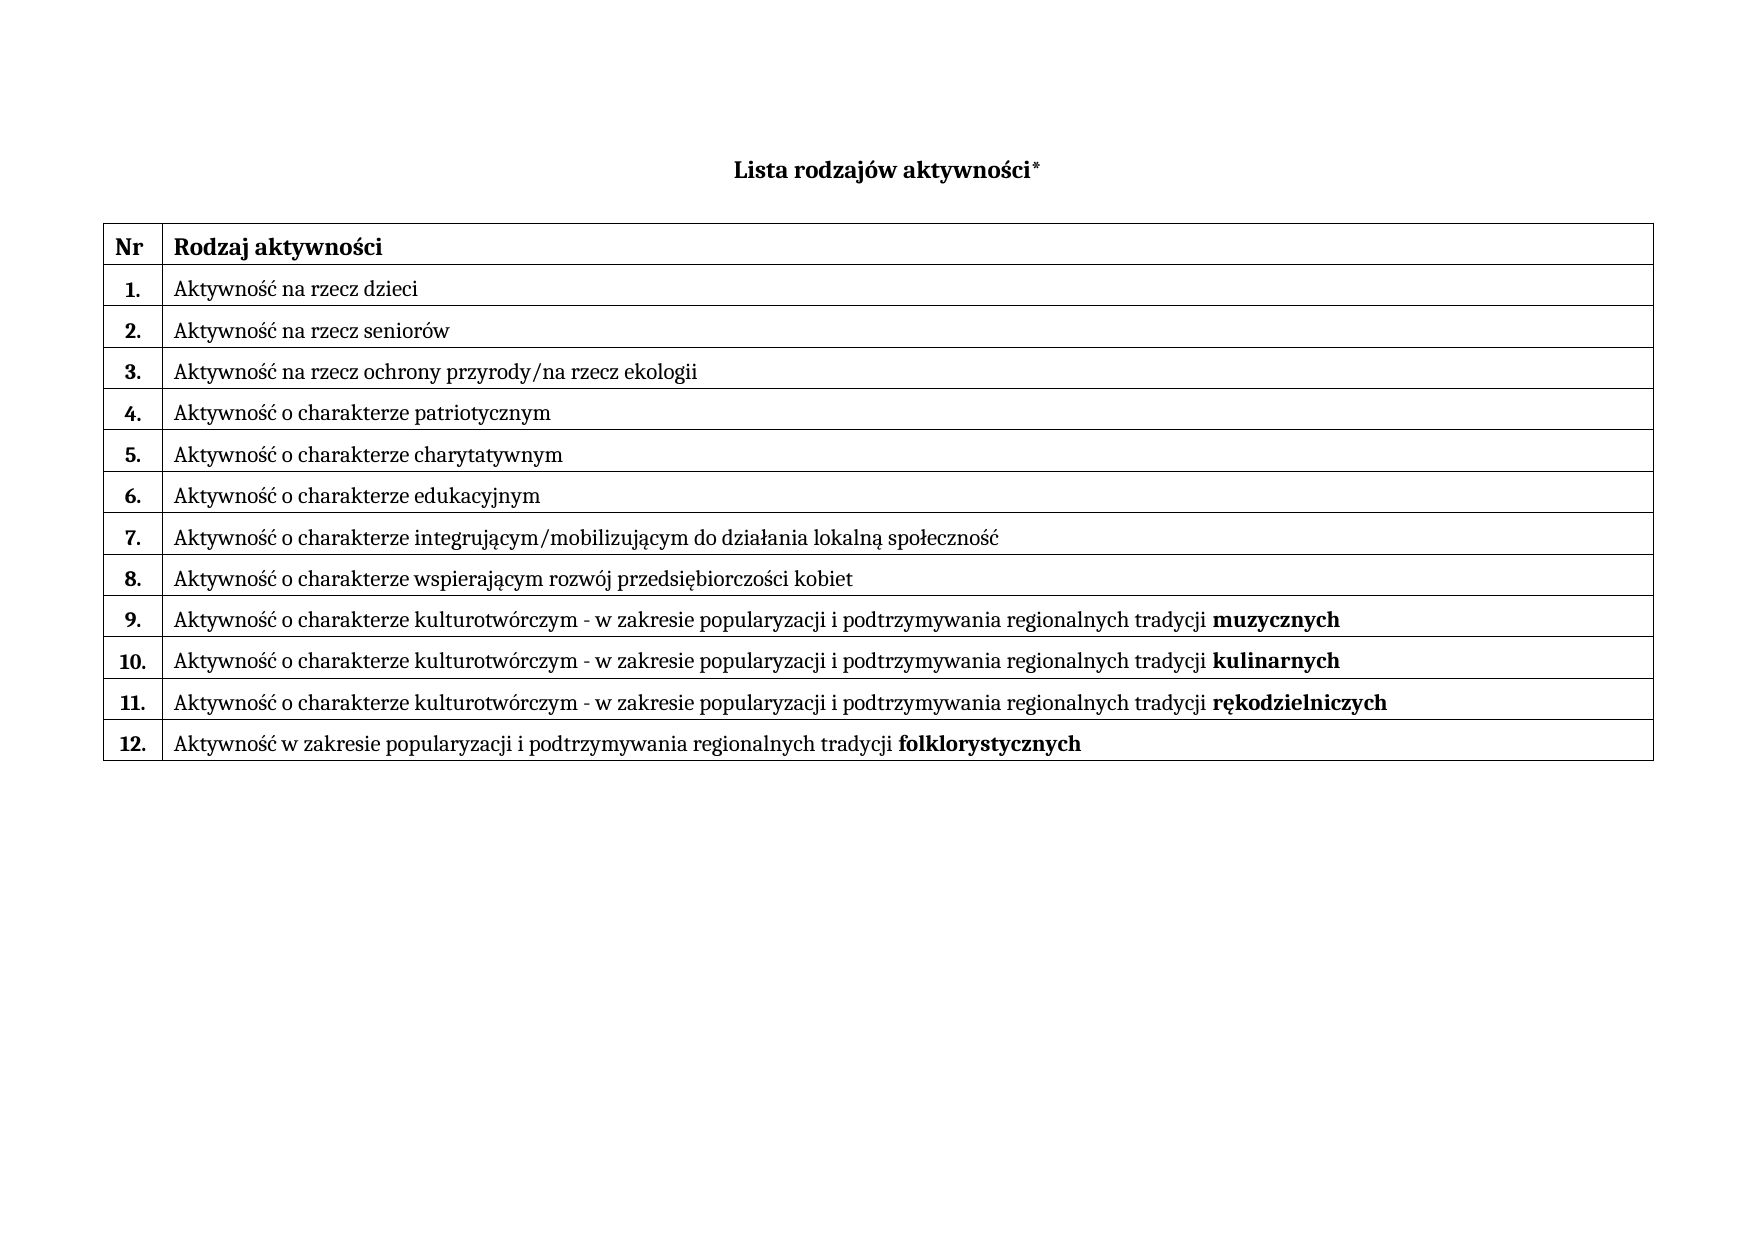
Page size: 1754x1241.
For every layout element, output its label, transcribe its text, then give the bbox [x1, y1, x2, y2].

table_cell Aktywność na rzecz seniorów [163, 306, 1653, 347]
table_cell 6. [104, 472, 162, 512]
table_cell 12. [104, 720, 162, 760]
table_cell 11. [104, 679, 162, 719]
table_cell 3. [104, 348, 162, 388]
table_cell 10. [104, 637, 162, 677]
table_cell 7. [104, 513, 162, 553]
table_cell Aktywność w zakresie popularyzacji i podtrzymywania regionalnych tradycji folklorystycznych [163, 720, 1653, 760]
table_cell 5. [104, 430, 162, 471]
table_cell 8. [104, 555, 162, 595]
table_cell Aktywność na rzecz dzieci [163, 265, 1653, 305]
text Lista rodzajów aktywności* [122, 148, 1654, 185]
table_cell Aktywność o charakterze wspierającym rozwój przedsiębiorczości kobiet [163, 555, 1653, 595]
table_cell Aktywność o charakterze integrującym/mobilizującym do działania lokalną społeczność [163, 513, 1653, 553]
table_cell Aktywność o charakterze patriotycznym [163, 389, 1653, 429]
table_header Rodzaj aktywności [163, 224, 1653, 264]
table_cell 9. [104, 596, 162, 636]
table_cell Aktywność na rzecz ochrony przyrody/na rzecz ekologii [163, 348, 1653, 388]
table_cell Aktywność o charakterze edukacyjnym [163, 472, 1653, 512]
table_header Nr [104, 224, 162, 264]
table_cell Aktywność o charakterze charytatywnym [163, 430, 1653, 471]
table_cell Aktywność o charakterze kulturotwórczym - w zakresie popularyzacji i podtrzymywania regionalnych tradycji kulinarnych [163, 637, 1653, 677]
table_cell Aktywność o charakterze kulturotwórczym - w zakresie popularyzacji i podtrzymywania regionalnych tradycji muzycznych [163, 596, 1653, 636]
table_cell 4. [104, 389, 162, 429]
table_cell 1. [104, 265, 162, 305]
table_cell Aktywność o charakterze kulturotwórczym - w zakresie popularyzacji i podtrzymywania regionalnych tradycji rękodzielniczych [163, 679, 1653, 719]
table_cell 2. [104, 306, 162, 347]
